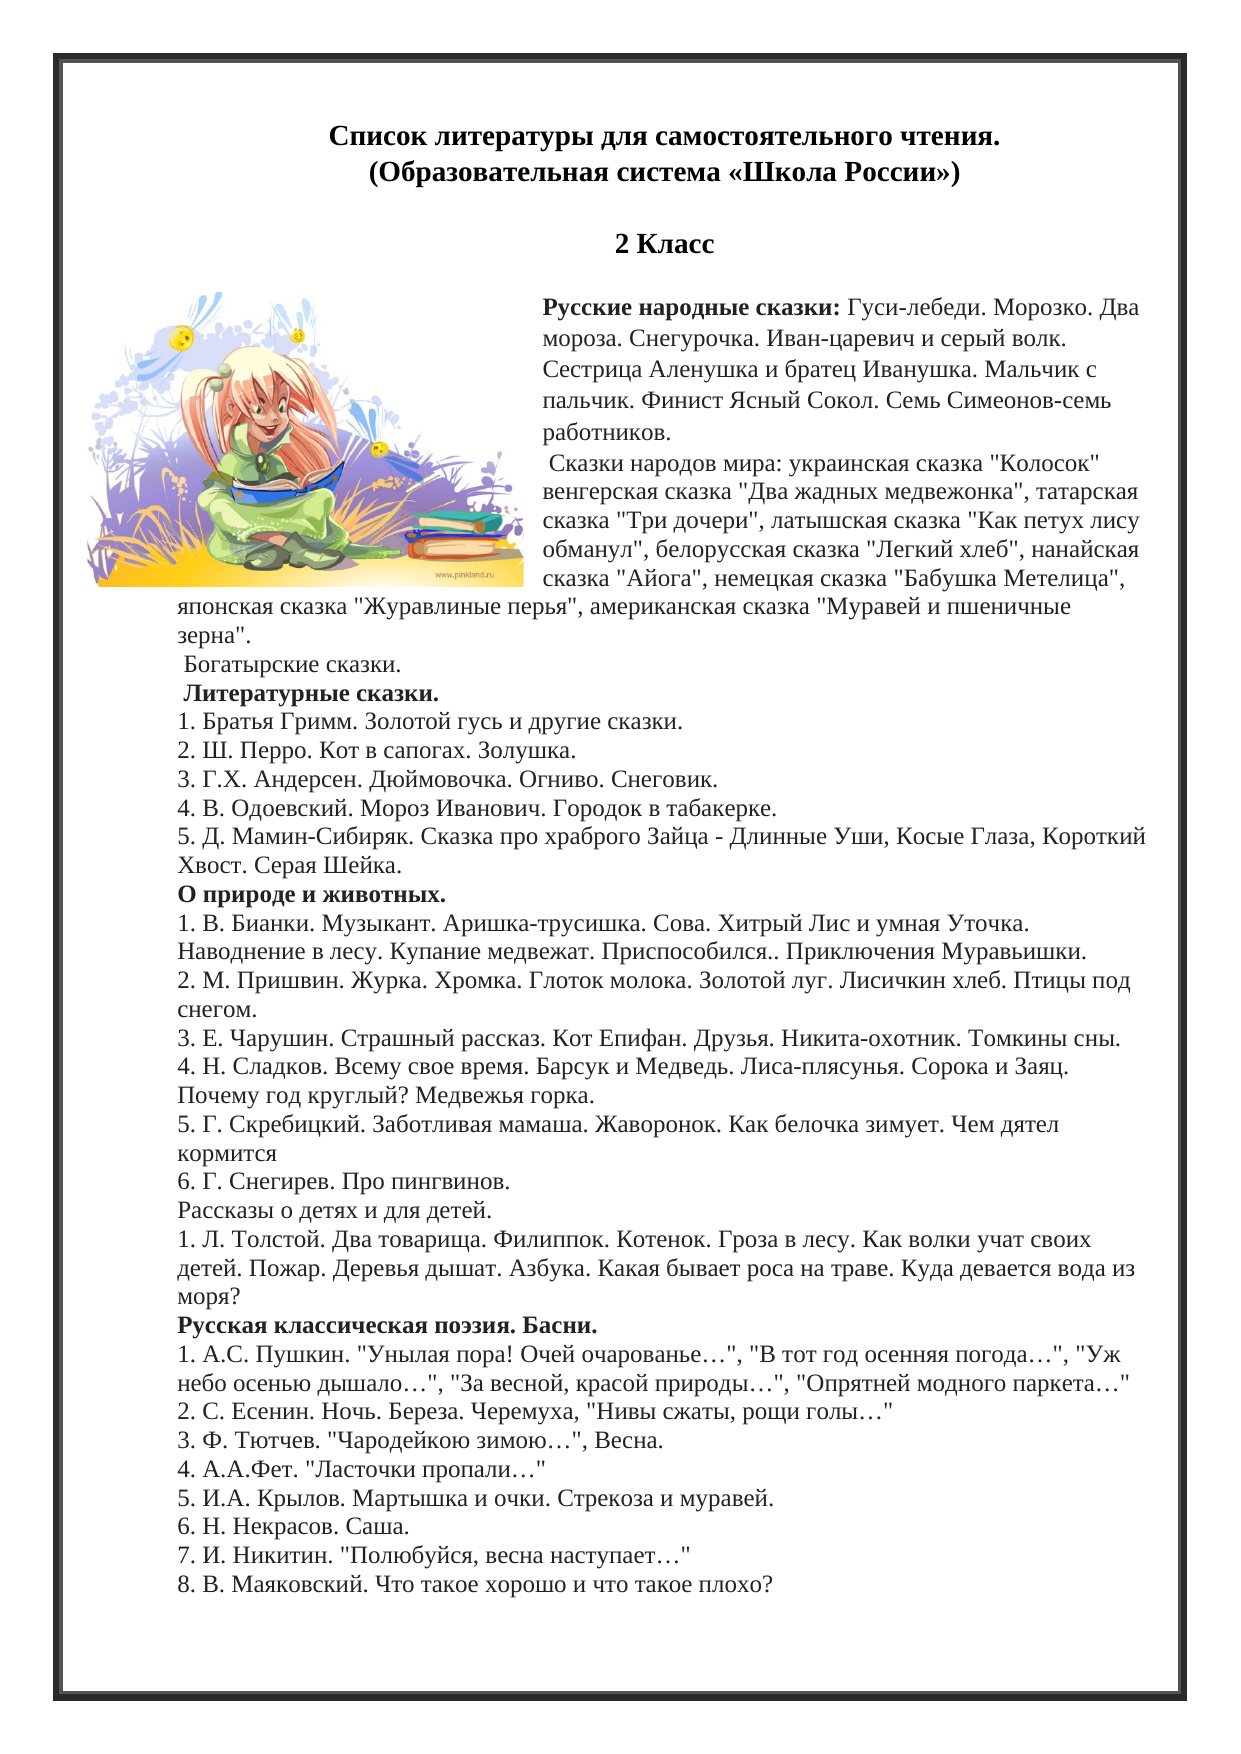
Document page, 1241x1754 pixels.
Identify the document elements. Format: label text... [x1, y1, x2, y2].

text 2 Класс [177, 226, 1152, 290]
text Русские народные сказки: Гуси-лебеди. Морозко. Два мороза. Снегурочка. Иван-царевич и серый волк. Сестрица Аленушка и братец Иванушка. Мальчик с пальчик. Финист Ясный Сокол. Семь Симеонов-семь работников. [524, 292, 1152, 445]
text Рассказы о детях и для детей. 1. Л. Толстой. Два товарища. Филиппок. Котенок. Гроза в лесу. Как волки учат своих детей. Пожар. Деревья дышат. Азбука. Какая бывает роса на траве. Куда девается вода из моря? [177, 1195, 1152, 1310]
text (Образовательная система «Школа России») [177, 154, 1152, 188]
picture [85, 292, 524, 586]
text Русская классическая поэзия. Басни. 1. А.С. Пушкин. "Унылая пора! Очей очарованье…", "В тот год осенняя погода…", "Уж небо осенью дышало…", "За весной, красой природы…", "Опрятней модного паркета…" 2. С. Есенин. Ночь. Береза. Черемуха, "Нивы сжаты, рощи голы…" 3. Ф. Тютчев. "Чародейкою зимою…", Весна. 4. А.А.Фет. "Ласточки пропали…" 5. И.А. Крылов. Мартышка и очки. Стрекоза и муравей. 6. Н. Некрасов. Саша. 7. И. Никитин. "Полюбуйся, весна наступает…" 8. В. Маяковский. Что такое хорошо и что такое плохо? [177, 1310, 1152, 1626]
text Сказки народов мира: украинская сказка "Колосок" венгерская сказка "Два жадных медвежонка", татарская сказка "Три дочери", латышская сказка "Как петух лису обманул", белорусская сказка "Легкий хлеб", нанайская сказка "Айога", немецкая сказка "Бабушка Метелица", японская сказка "Журавлиные перья", американская сказка "Муравей и пшеничные зерна". Богатырские сказки. Литературные сказки. 1. Братья Гримм. Золотой гусь и другие сказки. 2. Ш. Перро. Кот в сапогах. Золушка. 3. Г.Х. Андерсен. Дюймовочка. Огниво. Снеговик. 4. В. Одоевский. Мороз Иванович. Городок в табакерке. 5. Д. Мамин-Сибиряк. Сказка про храброго Зайца - Длинные Уши, Косые Глаза, Короткий Хвост. Серая Шейка. О природе и животных. 1. В. Бианки. Музыкант. Аришка-трусишка. Сова. Хитрый Лис и умная Уточка. Наводнение в лесу. Купание медвежат. Приспособился.. Приключения Муравьишки. 2. М. Пришвин. Журка. Хромка. Глоток молока. Золотой луг. Лисичкин хлеб. Птицы под снегом. 3. Е. Чарушин. Страшный рассказ. Кот Епифан. Друзья. Никита-охотник. Томкины сны. 4. Н. Сладков. Всему свое время. Барсук и Медведь. Лиса-плясунья. Сорока и Заяц. Почему год круглый? Медвежья горка. 5. Г. Скребицкий. Заботливая мамаша. Жаворонок. Как белочка зимует. Чем дятел кормится 6. Г. Снегирев. Про пингвинов. [177, 448, 1152, 1195]
text Список литературы для самостоятельного чтения. [177, 118, 1152, 152]
